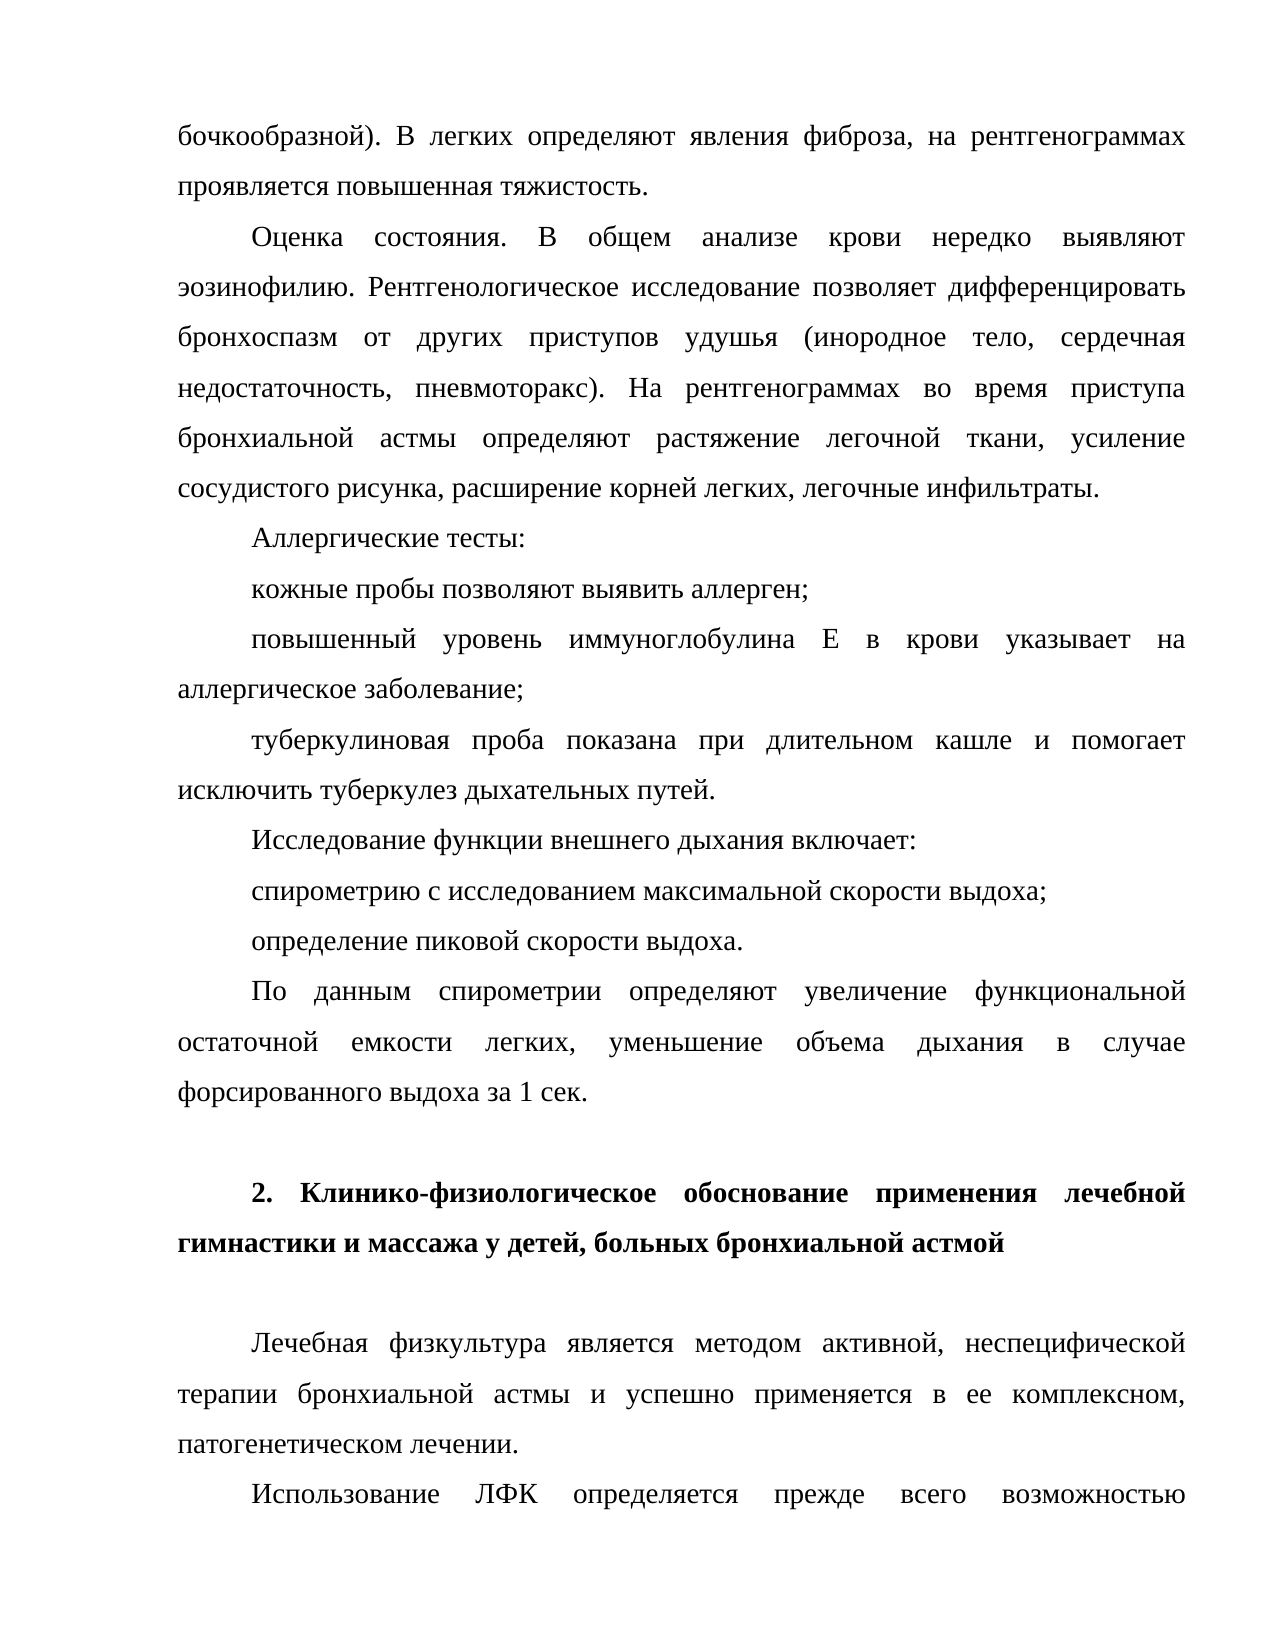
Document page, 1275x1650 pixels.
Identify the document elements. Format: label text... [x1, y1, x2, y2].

text По данным спирометрии определяют увеличение функциональной остаточной емкости легких, уменьшение объема дыхания в случае форсированного выдоха за 1 сек. [177, 973, 1186, 1108]
text Аллергические тесты: [177, 521, 1186, 554]
text повышенный уровень иммуноглобулина Е в крови указывает на аллергическое заболевание; [177, 621, 1186, 705]
text определение пиковой скорости выдоха. [177, 923, 1186, 957]
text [177, 1477, 1186, 1510]
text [177, 118, 1186, 202]
text Исследование функции внешнего дыхания включает: [177, 822, 1186, 856]
text Оценка состояния. В общем анализе крови нередко выявляют эозинофилию. Рентгенологическое исследование позволяет дифференцировать бронхоспазм от других приступов удушья (инородное тело, сердечная недостаточность, пневмоторакс). На рентгенограммах во время приступа бронхиальной астмы определяют растяжение легочной ткани, усиление сосудистого рисунка, расширение корней легких, легочные инфильтраты. [177, 219, 1186, 504]
text Лечебная физкультура является методом активной, неспецифической терапии бронхиальной астмы и успешно применяется в ее комплексном, патогенетическом лечении. [177, 1326, 1186, 1460]
text спирометрию с исследованием максимальной скорости выдоха; [177, 873, 1186, 906]
text 2. Клинико-физиологическое обоснование применения лечебной гимнастики и массажа у детей, больных бронхиальной астмой [177, 1175, 1186, 1258]
text туберкулиновая проба показана при длительном кашле и помогает исключить туберкулез дыхательных путей. [177, 722, 1186, 806]
text кожные пробы позволяют выявить аллерген; [177, 571, 1186, 604]
